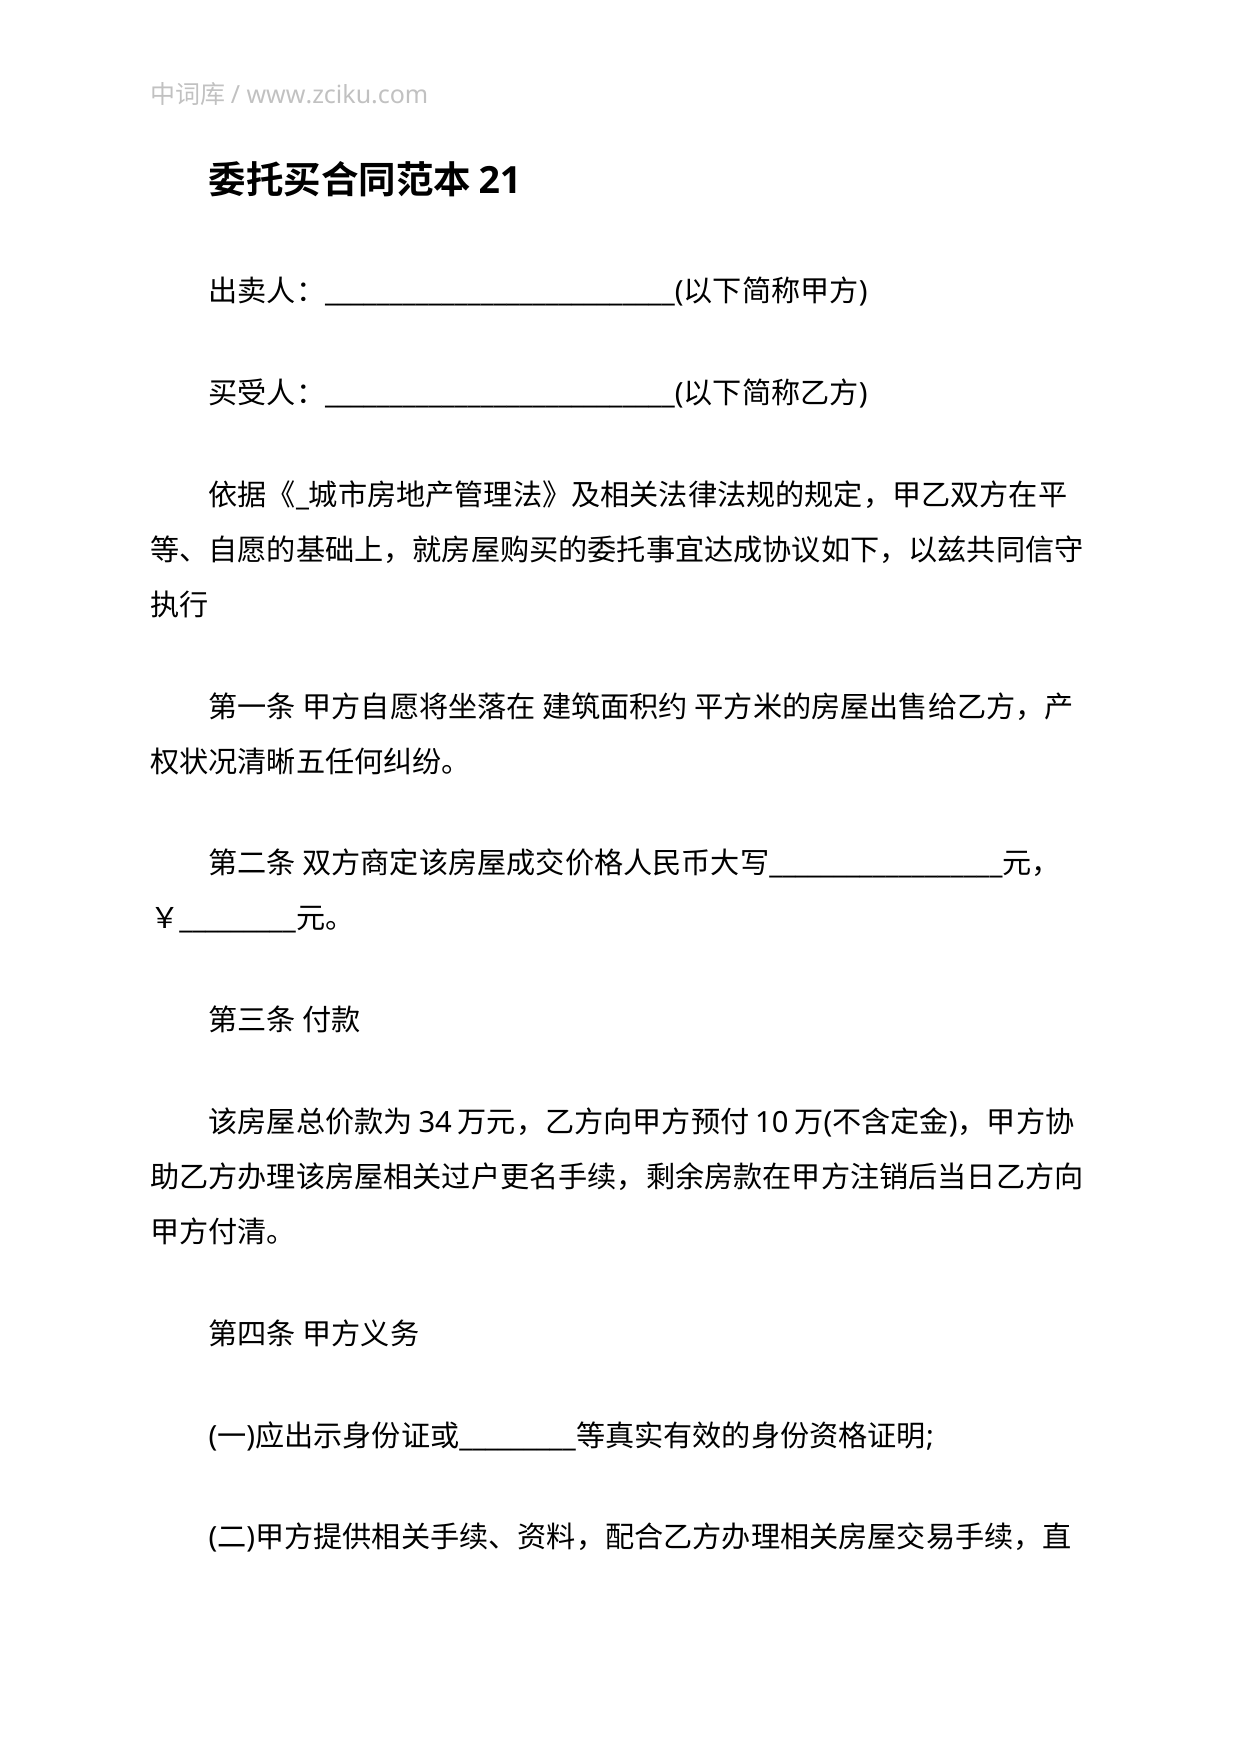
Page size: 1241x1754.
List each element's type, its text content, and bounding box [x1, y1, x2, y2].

text 第二条 双方商定该房屋成交价格人民币大写__________________元，￥_________元。 [150, 840, 1090, 937]
text 第三条 付款 [150, 997, 1090, 1039]
text 委托买合同范本21 [150, 150, 1090, 204]
text 出卖人：___________________________(以下简称甲方) [150, 268, 1090, 310]
text 第四条 甲方义务 [150, 1310, 1090, 1353]
text 该房屋总价款为34万元，乙方向甲方预付10万(不含定金)，甲方协助乙方办理该房屋相关过户更名手续，剩余房款在甲方注销后当日乙方向甲方付清。 [150, 1099, 1090, 1251]
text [150, 1514, 1090, 1556]
text 买受人：___________________________(以下简称乙方) [150, 369, 1090, 412]
text (一)应出示身份证或_________等真实有效的身份资格证明; [150, 1412, 1090, 1454]
text 第一条 甲方自愿将坐落在 建筑面积约 平方米的房屋出售给乙方，产权状况清晰五任何纠纷。 [150, 683, 1090, 780]
text 依据《_城市房地产管理法》及相关法律法规的规定，甲乙双方在平等、自愿的基础上，就房屋购买的委托事宜达成协议如下，以兹共同信守执行 [150, 472, 1090, 624]
